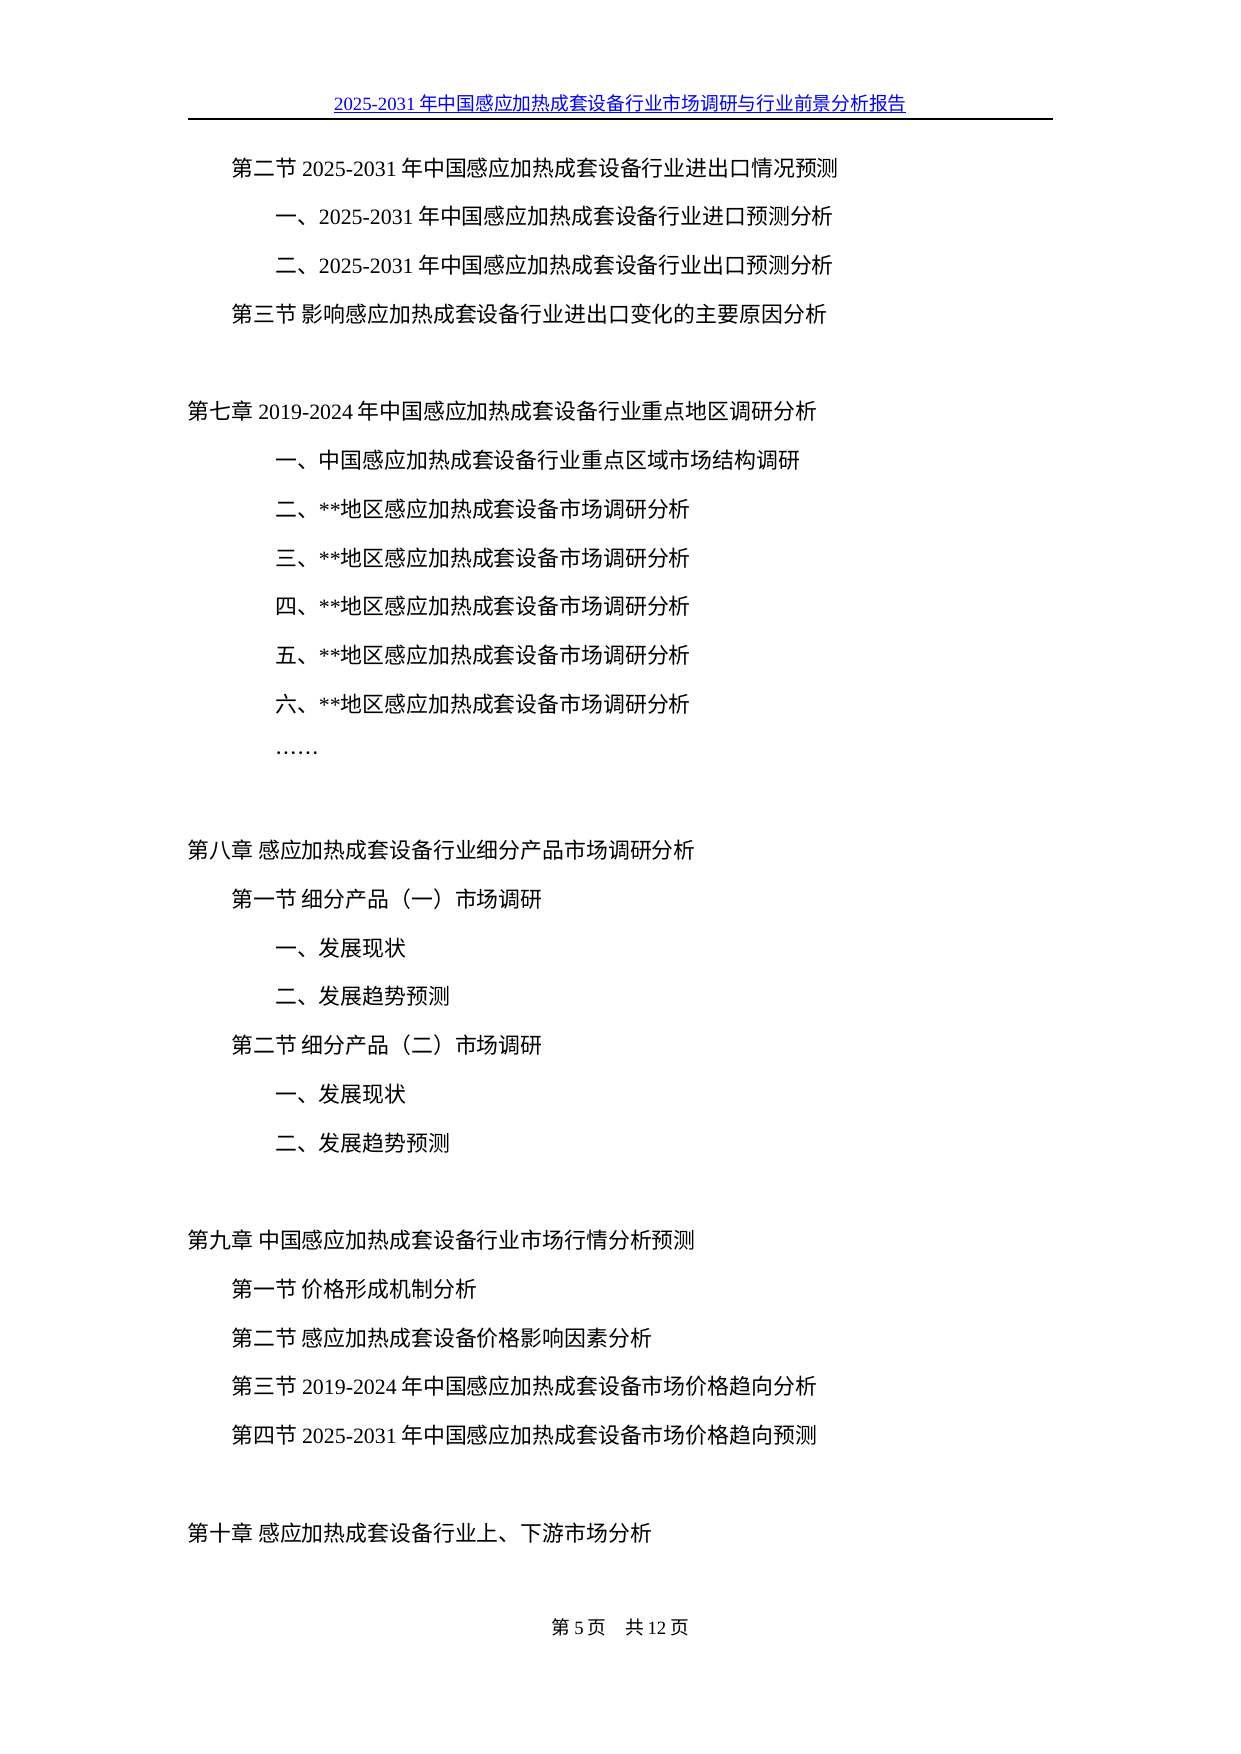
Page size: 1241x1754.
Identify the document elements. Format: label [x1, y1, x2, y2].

text [187, 150, 1053, 1548]
